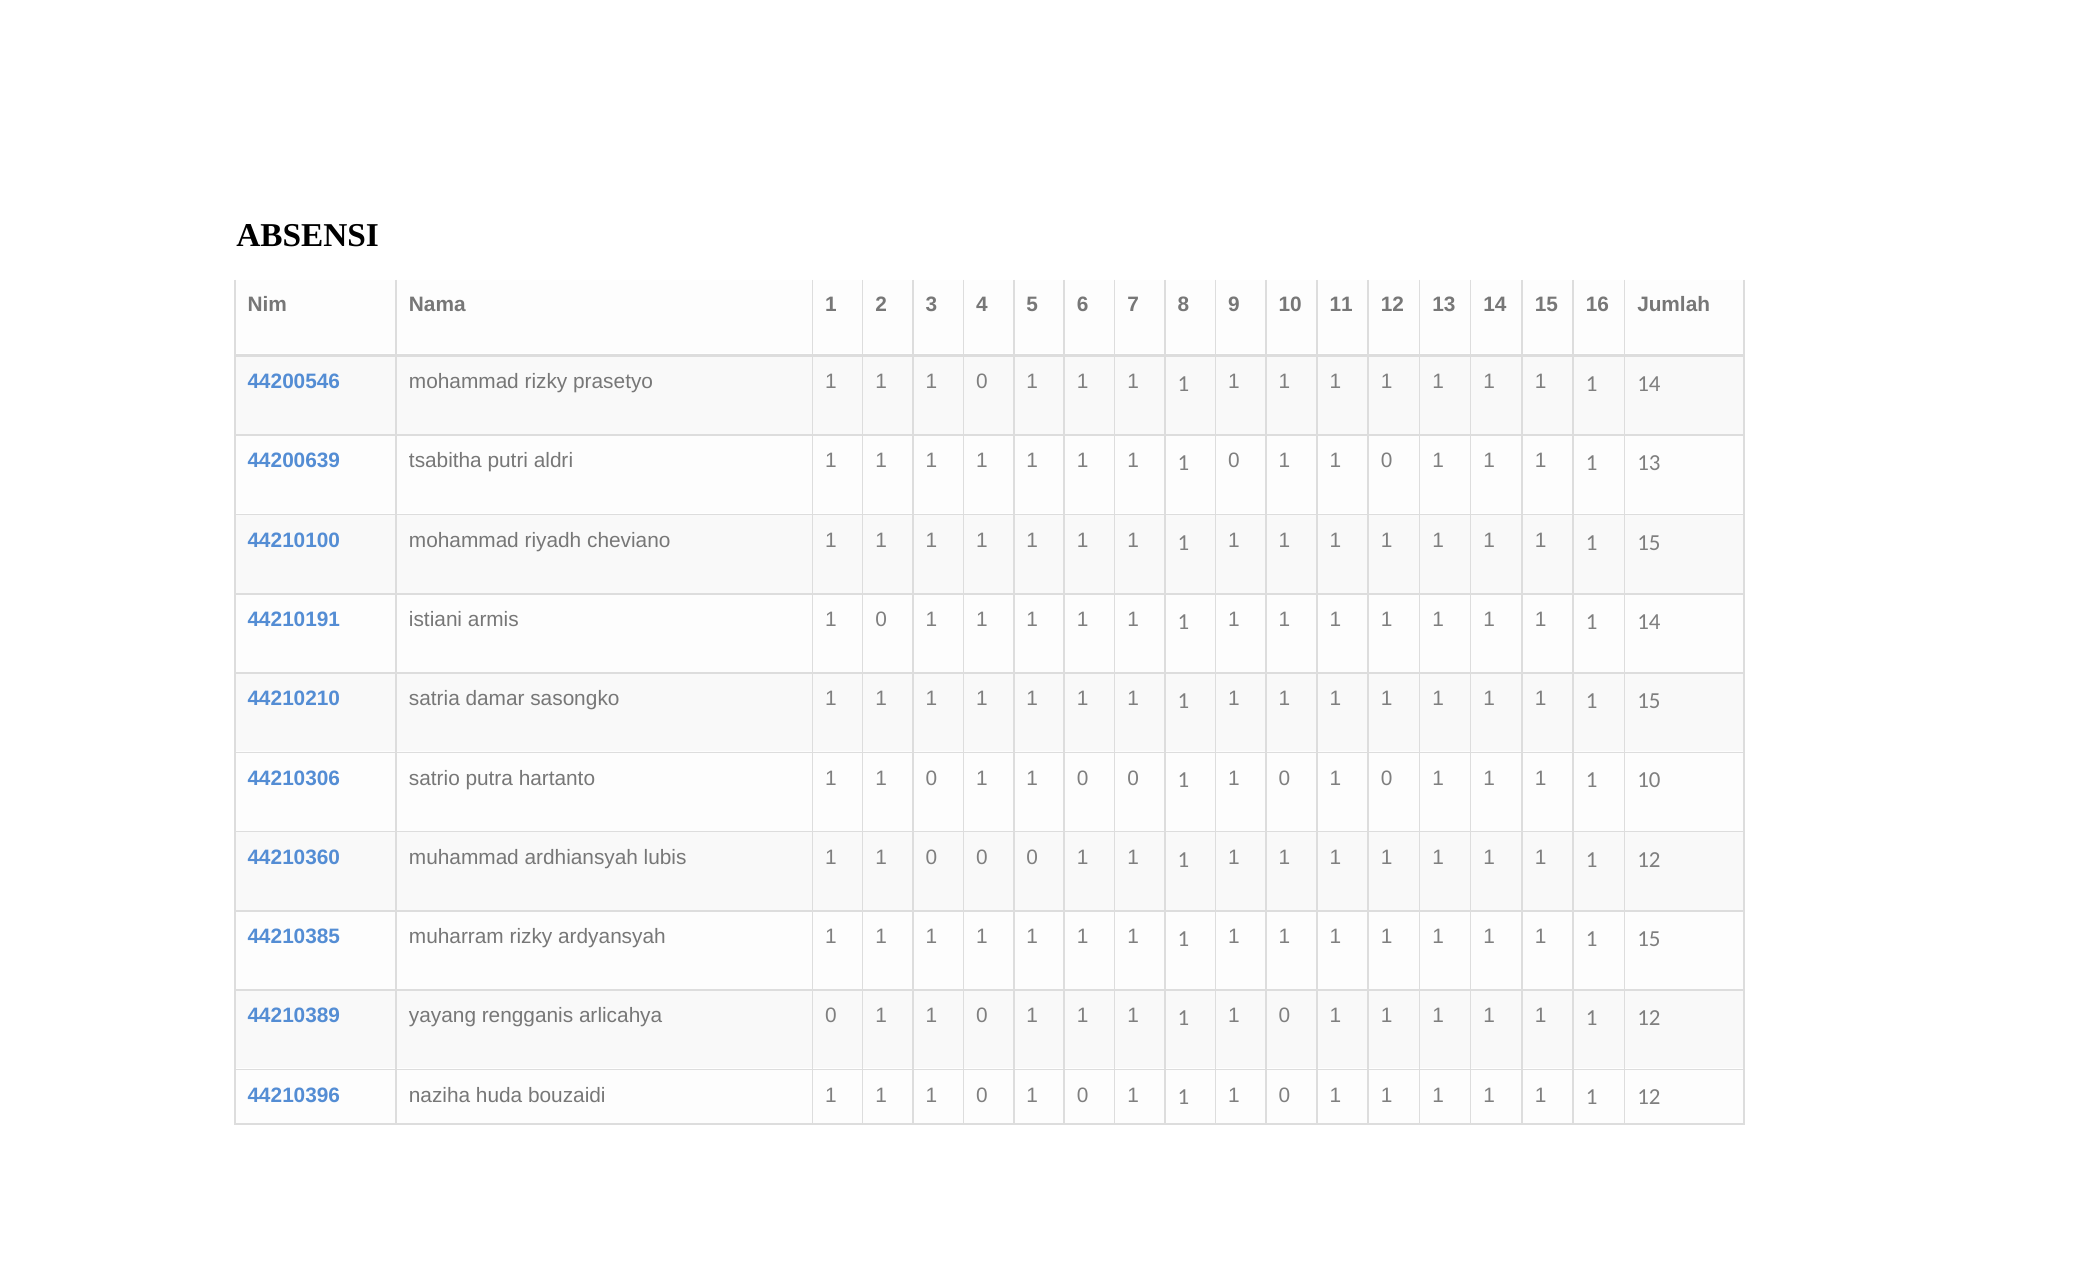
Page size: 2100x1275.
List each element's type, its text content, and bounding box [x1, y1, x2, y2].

table_header 4 [964, 280, 1013, 353]
table_cell 1 [1369, 674, 1419, 751]
table_cell 0 [863, 595, 912, 672]
table_cell 1 [1523, 436, 1572, 513]
table_cell 1 [964, 595, 1013, 672]
table_cell 1 [1166, 1070, 1215, 1123]
table_cell 1 [1166, 436, 1215, 513]
table_cell naziha huda bouzaidi [397, 1070, 812, 1123]
table_cell 1 [1574, 674, 1624, 751]
table_cell 1 [1523, 1070, 1572, 1123]
table_cell mohammad riyadh cheviano [397, 515, 812, 593]
table_cell 1 [1065, 436, 1114, 513]
table_cell 0 [964, 357, 1013, 434]
table_cell 1 [1065, 515, 1114, 593]
table_cell 1 [1471, 595, 1521, 672]
table_cell 1 [1015, 991, 1063, 1068]
table_cell 1 [1115, 515, 1164, 593]
table_cell 13 [1625, 436, 1743, 513]
table_header 1 [813, 280, 862, 353]
table_cell 1 [863, 753, 912, 831]
table_cell 1 [1216, 357, 1265, 434]
table_cell 1 [964, 674, 1013, 751]
table_cell 1 [1267, 357, 1316, 434]
table_header 14 [1471, 280, 1521, 353]
table_cell 1 [813, 674, 862, 751]
table_cell 1 [1166, 912, 1215, 989]
table_cell 1 [813, 832, 862, 910]
table_cell 1 [1574, 1070, 1624, 1123]
table_cell 1 [1523, 912, 1572, 989]
table_cell 12 [1625, 991, 1743, 1068]
table_cell 1 [813, 1070, 862, 1123]
table_cell 1 [1318, 832, 1367, 910]
table_header 2 [863, 280, 912, 353]
table_header 15 [1523, 280, 1572, 353]
table_cell 1 [1065, 357, 1114, 434]
table_cell 0 [914, 753, 963, 831]
table_cell 1 [1216, 753, 1265, 831]
table_cell istiani armis [397, 595, 812, 672]
table_cell 1 [813, 912, 862, 989]
table_header 13 [1420, 280, 1470, 353]
table_cell 1 [1420, 753, 1470, 831]
table_header Nama [397, 280, 812, 353]
table_cell 1 [1065, 832, 1114, 910]
table_cell 1 [964, 753, 1013, 831]
table_cell 1 [1471, 832, 1521, 910]
table_cell 1 [1471, 991, 1521, 1068]
table_cell 1 [1115, 674, 1164, 751]
table_cell 0 [1065, 1070, 1114, 1123]
table_cell 1 [914, 595, 963, 672]
table_cell 1 [1015, 1070, 1063, 1123]
table_header 8 [1166, 280, 1215, 353]
table_cell satrio putra hartanto [397, 753, 812, 831]
table_cell 1 [1318, 515, 1367, 593]
table_cell 1 [1267, 912, 1316, 989]
table_cell 44210210 [236, 674, 395, 751]
table_cell 1 [1115, 991, 1164, 1068]
table_cell 1 [813, 357, 862, 434]
table_cell 1 [914, 515, 963, 593]
table_cell 1 [863, 1070, 912, 1123]
table_cell 0 [914, 832, 963, 910]
table_cell yayang rengganis arlicahya [397, 991, 812, 1068]
table_cell 1 [1216, 515, 1265, 593]
table_cell 1 [1574, 595, 1624, 672]
table_cell 1 [1420, 357, 1470, 434]
table_header 6 [1065, 280, 1114, 353]
table_cell 1 [1065, 595, 1114, 672]
table_cell 1 [1471, 753, 1521, 831]
table_cell 0 [1115, 753, 1164, 831]
table_cell 1 [813, 515, 862, 593]
table_cell 1 [1574, 515, 1624, 593]
table_cell 1 [914, 674, 963, 751]
table_cell 1 [1015, 595, 1063, 672]
table_cell 14 [1625, 357, 1743, 434]
table_cell 44210100 [236, 515, 395, 593]
table_header 10 [1267, 280, 1316, 353]
table_header 5 [1015, 280, 1063, 353]
table_cell 15 [1625, 674, 1743, 751]
table_cell 1 [863, 515, 912, 593]
table_cell 1 [863, 436, 912, 513]
table_cell 1 [813, 436, 862, 513]
table_cell 1 [1369, 595, 1419, 672]
table_cell 1 [1574, 436, 1624, 513]
table_cell 1 [1471, 912, 1521, 989]
table_cell 1 [1015, 436, 1063, 513]
table_cell 0 [964, 832, 1013, 910]
table_cell 1 [914, 991, 963, 1068]
table_cell 1 [813, 595, 862, 672]
table_cell 1 [1267, 832, 1316, 910]
table_cell 1 [1369, 832, 1419, 910]
table_cell 0 [1065, 753, 1114, 831]
table_cell 1 [1523, 515, 1572, 593]
table_cell 1 [1523, 357, 1572, 434]
table_cell 1 [1574, 753, 1624, 831]
table_cell 1 [1420, 991, 1470, 1068]
table_cell 1 [1574, 832, 1624, 910]
table_cell 0 [1267, 1070, 1316, 1123]
table_cell 1 [964, 515, 1013, 593]
table_cell 1 [1065, 912, 1114, 989]
table_cell 1 [1216, 1070, 1265, 1123]
table_cell 1 [1267, 515, 1316, 593]
table_cell 1 [1369, 515, 1419, 593]
table_cell 1 [1420, 595, 1470, 672]
table_cell 1 [1065, 991, 1114, 1068]
table_cell 1 [1523, 753, 1572, 831]
table_cell 0 [1369, 436, 1419, 513]
table_cell 1 [1574, 912, 1624, 989]
table_cell 1 [1166, 357, 1215, 434]
table_cell 44210385 [236, 912, 395, 989]
table_cell 1 [1318, 674, 1367, 751]
table_cell 15 [1625, 912, 1743, 989]
table_cell 1 [813, 753, 862, 831]
table_cell 1 [1166, 832, 1215, 910]
table_cell 12 [1625, 1070, 1743, 1123]
table_cell 0 [1267, 753, 1316, 831]
table_cell 1 [1115, 1070, 1164, 1123]
table_cell 1 [1166, 595, 1215, 672]
table_cell 1 [1115, 595, 1164, 672]
table_cell 1 [1115, 357, 1164, 434]
table_cell 44210389 [236, 991, 395, 1068]
table_cell 1 [914, 357, 963, 434]
table_cell 1 [1216, 991, 1265, 1068]
table_cell 1 [1318, 753, 1367, 831]
table_cell 15 [1625, 515, 1743, 593]
table_cell 44200546 [236, 357, 395, 434]
table_cell 1 [863, 991, 912, 1068]
table_cell 1 [1166, 753, 1215, 831]
table_cell 1 [1420, 1070, 1470, 1123]
table_cell 1 [1369, 912, 1419, 989]
table_cell 1 [1216, 832, 1265, 910]
table_cell 1 [914, 436, 963, 513]
table_cell 1 [964, 436, 1013, 513]
table_cell satria damar sasongko [397, 674, 812, 751]
table_cell 1 [1015, 515, 1063, 593]
table_cell 1 [1216, 595, 1265, 672]
table_cell 44200639 [236, 436, 395, 513]
table_cell muhammad ardhiansyah lubis [397, 832, 812, 910]
table_header Nim [236, 280, 395, 353]
table_cell 1 [914, 1070, 963, 1123]
table_cell 1 [1369, 1070, 1419, 1123]
table_cell 1 [1267, 436, 1316, 513]
table_cell 1 [1015, 357, 1063, 434]
table_cell 1 [1420, 832, 1470, 910]
table_cell 0 [1369, 753, 1419, 831]
table_cell 44210396 [236, 1070, 395, 1123]
table_cell 10 [1625, 753, 1743, 831]
table_cell 1 [1318, 1070, 1367, 1123]
table_cell 0 [813, 991, 862, 1068]
table_header 11 [1318, 280, 1367, 353]
table_cell 1 [914, 912, 963, 989]
table_cell 1 [1015, 753, 1063, 831]
table_cell 1 [1166, 991, 1215, 1068]
table_cell 1 [1115, 436, 1164, 513]
table_cell 1 [1318, 595, 1367, 672]
table_cell 1 [1369, 357, 1419, 434]
table_cell 1 [863, 832, 912, 910]
table_cell 1 [1523, 595, 1572, 672]
table_cell 1 [1471, 357, 1521, 434]
table_cell 1 [1420, 674, 1470, 751]
table_cell 1 [1318, 912, 1367, 989]
table_cell 14 [1625, 595, 1743, 672]
table_cell 1 [1471, 674, 1521, 751]
table_header 3 [914, 280, 963, 353]
table_cell 1 [863, 674, 912, 751]
table_cell 1 [1216, 912, 1265, 989]
table_cell 1 [1420, 436, 1470, 513]
table_cell 1 [1420, 912, 1470, 989]
table_cell 1 [1267, 595, 1316, 672]
table_cell 1 [863, 912, 912, 989]
table_cell 1 [1420, 515, 1470, 593]
table_cell 1 [1471, 1070, 1521, 1123]
table_cell 0 [964, 1070, 1013, 1123]
table_cell 1 [1471, 436, 1521, 513]
table_cell 1 [964, 912, 1013, 989]
table_header 7 [1115, 280, 1164, 353]
table_cell 1 [1166, 674, 1215, 751]
table_cell muharram rizky ardyansyah [397, 912, 812, 989]
table_cell 12 [1625, 832, 1743, 910]
table_cell 44210191 [236, 595, 395, 672]
table_cell 1 [1267, 674, 1316, 751]
table_cell 44210360 [236, 832, 395, 910]
table_cell 1 [1369, 991, 1419, 1068]
table_header 16 [1574, 280, 1624, 353]
table_cell 1 [1318, 357, 1367, 434]
table_cell 1 [1166, 515, 1215, 593]
table_cell 1 [1065, 674, 1114, 751]
table_header 9 [1216, 280, 1265, 353]
table_cell 1 [1318, 436, 1367, 513]
table_cell 1 [1115, 912, 1164, 989]
table_cell 1 [1015, 674, 1063, 751]
table_cell 1 [1115, 832, 1164, 910]
table_cell 1 [1015, 912, 1063, 989]
table_cell 1 [1523, 674, 1572, 751]
table_cell 1 [1523, 991, 1572, 1068]
table_cell 0 [1015, 832, 1063, 910]
text ABSENSI [236, 215, 1950, 253]
table_cell 1 [1523, 832, 1572, 910]
table_cell 1 [1216, 674, 1265, 751]
table_cell 0 [964, 991, 1013, 1068]
table_cell tsabitha putri aldri [397, 436, 812, 513]
table_header 12 [1369, 280, 1419, 353]
table_cell 1 [1471, 515, 1521, 593]
table_cell 44210306 [236, 753, 395, 831]
table_cell 1 [1574, 991, 1624, 1068]
table_cell 0 [1216, 436, 1265, 513]
table_cell 1 [1318, 991, 1367, 1068]
table_header Jumlah [1625, 280, 1743, 353]
table_cell mohammad rizky prasetyo [397, 357, 812, 434]
table_cell 1 [863, 357, 912, 434]
table_cell 0 [1267, 991, 1316, 1068]
table_cell 1 [1574, 357, 1624, 434]
